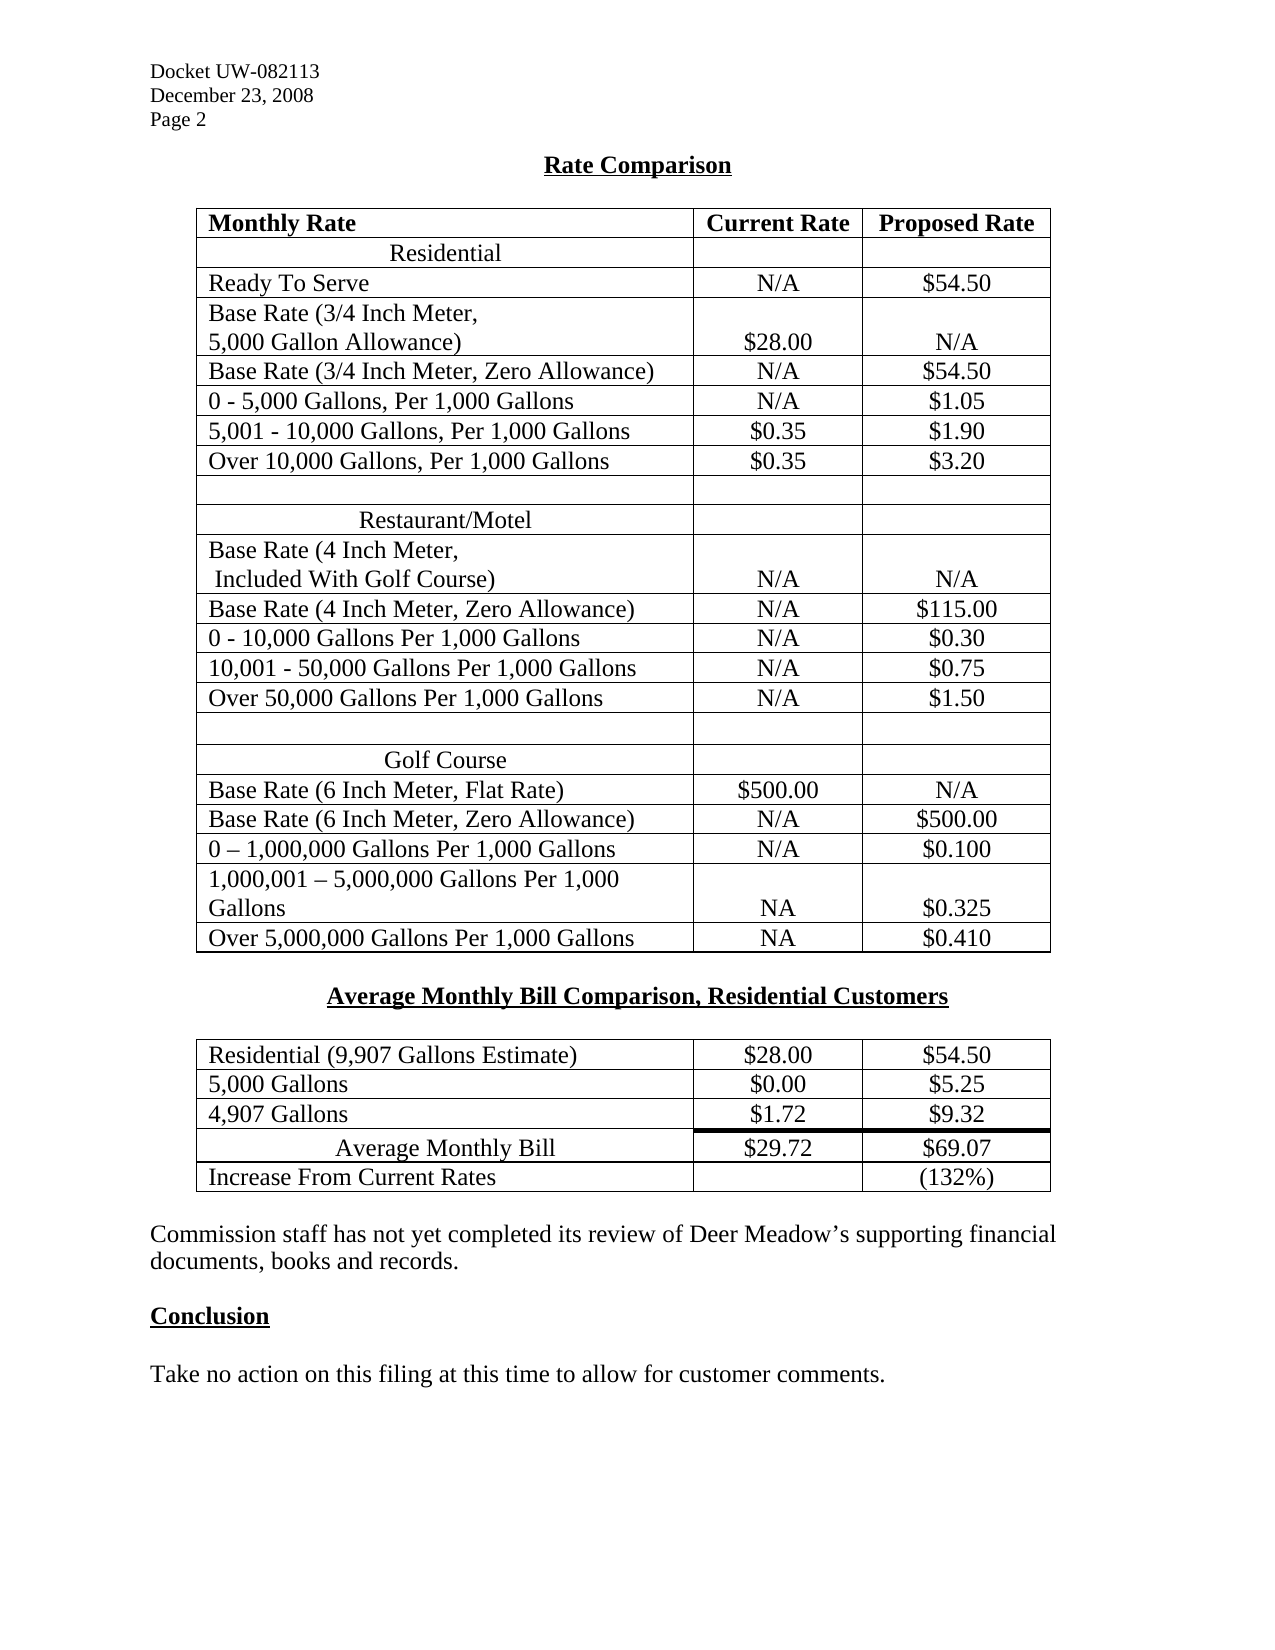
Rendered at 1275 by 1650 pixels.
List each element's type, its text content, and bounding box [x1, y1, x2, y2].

table_cell 5,001 - 10,000 Gallons, Per 1,000 Gallons [197, 416, 693, 445]
table_cell $54.50 [863, 268, 1050, 297]
table_cell [197, 476, 693, 504]
table_cell N/A [863, 535, 1050, 593]
table_cell Base Rate (3/4 Inch Meter, Zero Allowance) [197, 356, 693, 385]
table_cell Residential [197, 238, 693, 267]
table_header $54.50 [863, 1040, 1050, 1068]
table_cell Base Rate (6 Inch Meter, Zero Allowance) [197, 805, 693, 833]
table_cell N/A [694, 834, 862, 863]
table_cell Over 5,000,000 Gallons Per 1,000 Gallons [197, 923, 693, 951]
table_cell N/A [863, 775, 1050, 803]
table_cell (132%) [863, 1163, 1050, 1191]
table_cell N/A [694, 594, 862, 622]
table_cell Restaurant/Motel [197, 505, 693, 534]
table_cell Base Rate (6 Inch Meter, Flat Rate) [197, 775, 693, 803]
table_cell [694, 745, 862, 774]
table_cell Golf Course [197, 745, 693, 774]
table_cell $1.90 [863, 416, 1050, 445]
table_cell NA [694, 923, 862, 951]
table_cell [197, 713, 693, 744]
table_cell [694, 713, 862, 744]
table_cell $9.32 [863, 1099, 1050, 1128]
table_cell [694, 1163, 862, 1191]
table_cell [863, 505, 1050, 534]
table_cell NA [694, 864, 862, 922]
table_header Proposed Rate [863, 209, 1050, 237]
table_cell $1.72 [694, 1099, 862, 1128]
table_cell $1.05 [863, 386, 1050, 415]
table_cell Over 50,000 Gallons Per 1,000 Gallons [197, 683, 693, 712]
table_cell $28.00 [694, 298, 862, 355]
table_cell N/A [694, 268, 862, 297]
table_cell 5,000 Gallons [197, 1070, 693, 1098]
table_cell [694, 505, 862, 534]
table_cell Base Rate (4 Inch Meter, Included With Golf Course) [197, 535, 693, 593]
table_cell 0 – 1,000,000 Gallons Per 1,000 Gallons [197, 834, 693, 863]
table_cell [863, 238, 1050, 267]
table_cell 1,000,001 – 5,000,000 Gallons Per 1,000 Gallons [197, 864, 693, 922]
text Average Monthly Bill Comparison, Residential Customers [150, 981, 1125, 1010]
table_cell N/A [863, 298, 1050, 355]
table_cell $115.00 [863, 594, 1050, 622]
table_cell $0.100 [863, 834, 1050, 863]
table_cell Over 10,000 Gallons, Per 1,000 Gallons [197, 446, 693, 474]
table_header Residential (9,907 Gallons Estimate) [197, 1040, 693, 1068]
table_cell $0.30 [863, 624, 1050, 652]
table_cell 4,907 Gallons [197, 1099, 693, 1128]
text Rate Comparison [150, 150, 1125, 179]
table_cell $3.20 [863, 446, 1050, 474]
text Conclusion [150, 1303, 1125, 1330]
text Take no action on this filing at this time to allow for customer comments. [150, 1359, 1125, 1387]
table_cell 0 - 5,000 Gallons, Per 1,000 Gallons [197, 386, 693, 415]
table_cell $1.50 [863, 683, 1050, 712]
table_cell $0.00 [694, 1070, 862, 1098]
table_cell $5.25 [863, 1070, 1050, 1098]
table_cell $500.00 [863, 805, 1050, 833]
table_cell Increase From Current Rates [197, 1163, 693, 1191]
table_cell N/A [694, 535, 862, 593]
table_header Current Rate [694, 209, 862, 237]
table_cell N/A [694, 356, 862, 385]
table_cell 0 - 10,000 Gallons Per 1,000 Gallons [197, 624, 693, 652]
table_cell Ready To Serve [197, 268, 693, 297]
table_cell $500.00 [694, 775, 862, 803]
table_cell $0.75 [863, 653, 1050, 682]
table_cell $29.72 [694, 1133, 862, 1161]
table_cell N/A [694, 386, 862, 415]
table_cell N/A [694, 683, 862, 712]
table_cell [863, 476, 1050, 504]
table_cell $0.410 [863, 923, 1050, 951]
table_cell [694, 238, 862, 267]
table_cell N/A [694, 624, 862, 652]
table_cell $0.35 [694, 416, 862, 445]
table_cell Average Monthly Bill [197, 1129, 693, 1161]
table_cell [694, 476, 862, 504]
table_cell [863, 745, 1050, 774]
table_cell $69.07 [863, 1133, 1050, 1161]
table_cell 10,001 - 50,000 Gallons Per 1,000 Gallons [197, 653, 693, 682]
table_header Monthly Rate [197, 209, 693, 237]
table_header $28.00 [694, 1040, 862, 1068]
table_cell N/A [694, 653, 862, 682]
table_cell Base Rate (4 Inch Meter, Zero Allowance) [197, 594, 693, 622]
table_cell Base Rate (3/4 Inch Meter, 5,000 Gallon Allowance) [197, 298, 693, 355]
table_cell N/A [694, 805, 862, 833]
table_cell [863, 713, 1050, 744]
text Commission staff has not yet completed its review of Deer Meadow’s supporting financial documents, books and records. [150, 1221, 1125, 1274]
table_cell $0.325 [863, 864, 1050, 922]
table_cell $0.35 [694, 446, 862, 474]
table_cell $54.50 [863, 356, 1050, 385]
